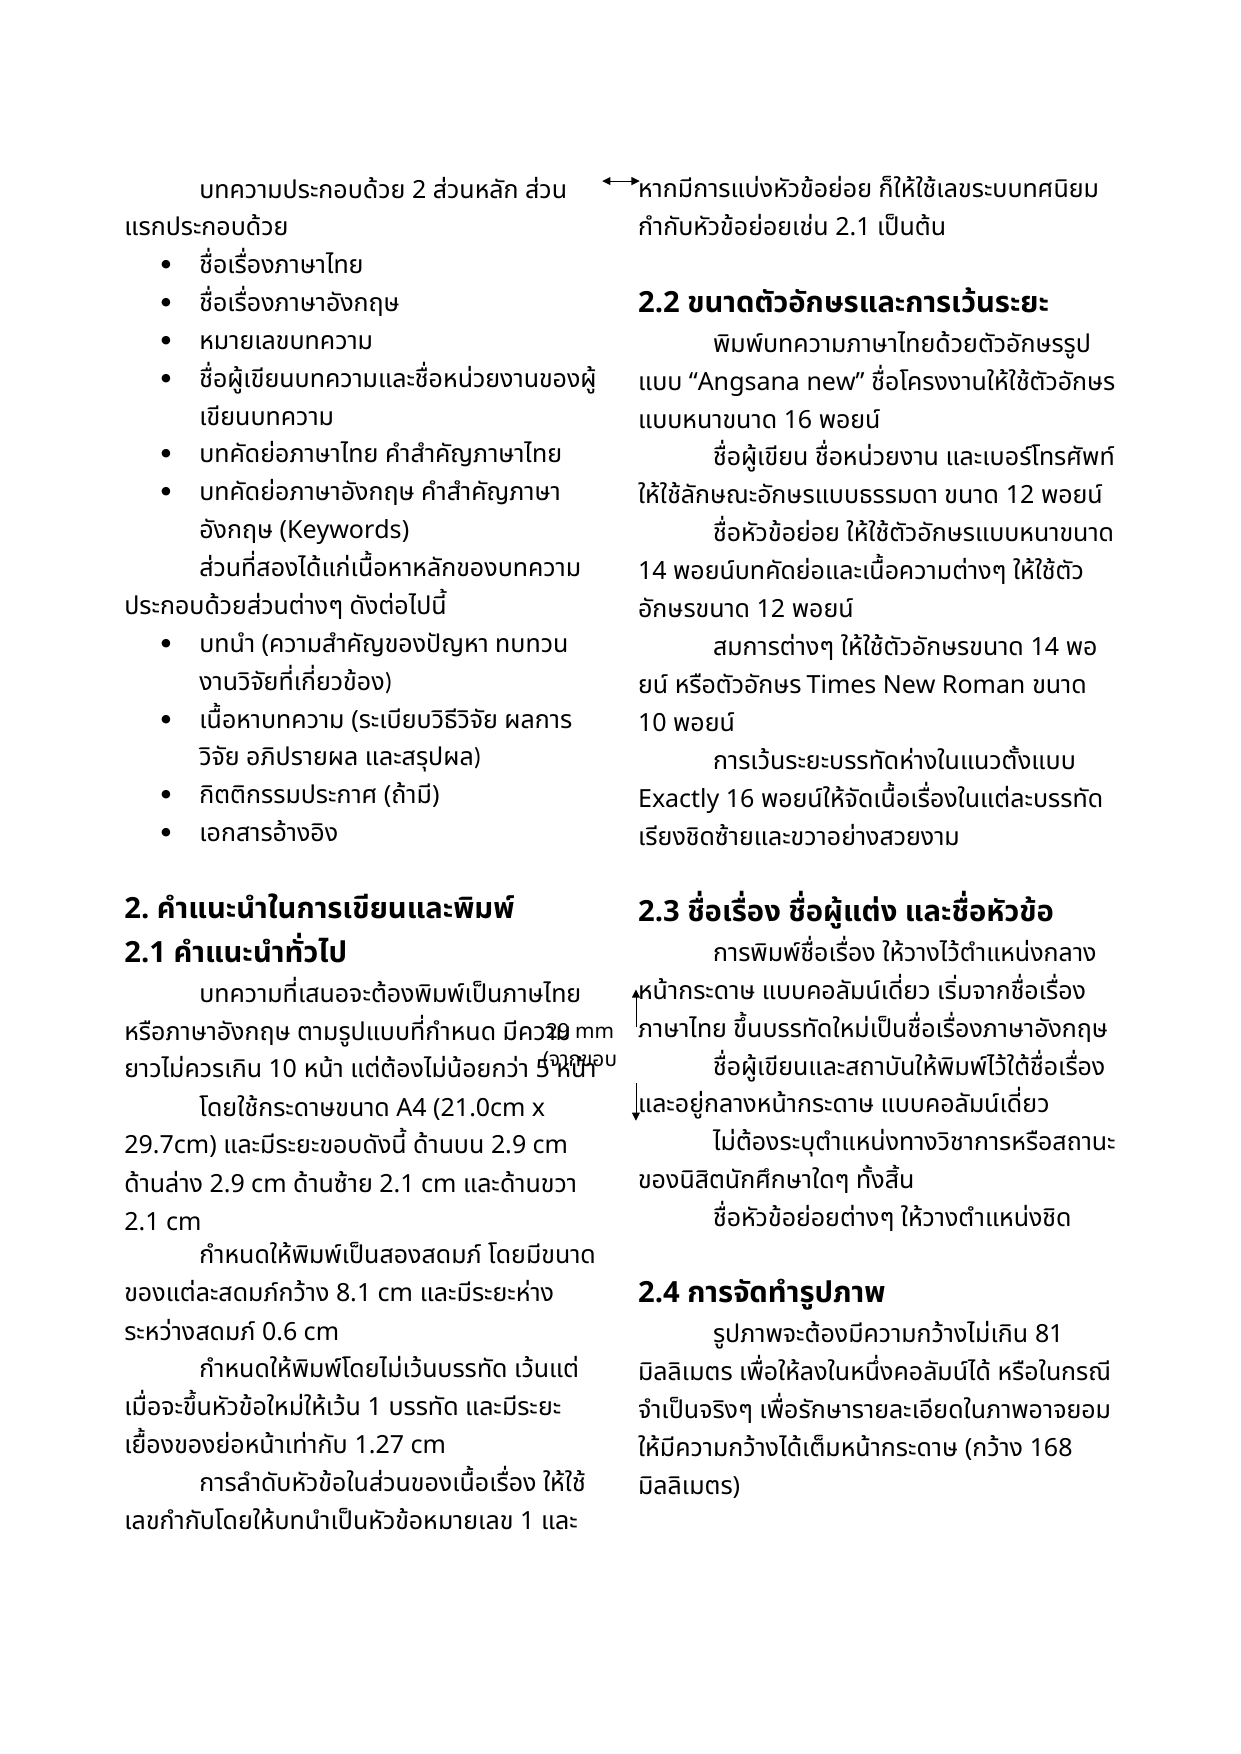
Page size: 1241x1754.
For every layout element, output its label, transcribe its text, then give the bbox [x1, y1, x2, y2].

list เนื้อหาบทความ (ระเบียบวิธีวิจัย ผลการวิจัย อภิปรายผล และสรุปผล) [162, 701, 602, 777]
text 2. คำแนะนำในการเขียนและพิมพ์ [124, 887, 602, 931]
text 2.2 ขนาดตัวอักษรและการเว้นระยะ [638, 281, 1116, 325]
text ชื่อหัวข้อย่อยต่างๆ ให้วางตำแหน่งชิด [638, 1200, 1116, 1237]
list ชื่อเรื่องภาษาไทย [162, 247, 602, 285]
list ชื่อเรื่องภาษาอังกฤษ [162, 285, 602, 323]
text พิมพ์บทความภาษาไทยด้วยตัวอักษรรูปแบบ “Angsana new” ชื่อโครงงานให้ใช้ตัวอักษรแบบหนาขนาด 16 พอยน์ [638, 325, 1116, 439]
text ไม่ต้องระบุตำแหน่งทางวิชาการหรือสถานะของนิสิตนักศึกษาใดๆ ทั้งสิ้น [638, 1124, 1116, 1200]
list บทคัดย่อภาษาไทย คำสำคัญภาษาไทย [162, 436, 602, 474]
text การเว้นระยะบรรทัดห่างในแนวตั้งแบบ Exactly 16 พอยน์ให้จัดเนื้อเรื่องในแต่ละบรรทัดเรียงชิดซ้ายและขวาอย่างสวยงาม [638, 743, 1116, 857]
text โดยใช้กระดาษขนาด A4 (21.0cm x 29.7cm) และมีระยะขอบดังนี้ ด้านบน 2.9 cm ด้านล่าง 2.9 cm ด้านซ้าย 2.1 cm และด้านขวา 2.1 cm [124, 1089, 602, 1237]
list บทคัดย่อภาษาอังกฤษ คำสำคัญภาษาอังกฤษ (Keywords) [162, 474, 602, 550]
text 2.3 ชื่อเรื่อง ชื่อผู้แต่ง และชื่อหัวข้อ [638, 891, 1116, 935]
list เอกสารอ้างอิง [162, 815, 602, 853]
text ชื่อผู้เขียน ชื่อหน่วยงาน และเบอร์โทรศัพท์ ให้ใช้ลักษณะอักษรแบบธรรมดา ขนาด 12 พอยน์ [638, 439, 1116, 515]
list บทนำ (ความสำคัญของปัญหา ทบทวนงานวิจัยที่เกี่ยวข้อง) [162, 625, 602, 701]
text บทความที่เสนอจะต้องพิมพ์เป็นภาษไทยหรือภาษาอังกฤษ ตามรูปแบบที่กำหนด มีความยาวไม่ควรเกิน 10 หน้า แต่ต้องไม่น้อยกว่า 5 หน้า [124, 976, 602, 1089]
text สมการต่างๆ ให้ใช้ตัวอักษรขนาด 14 พอยน์ หรือตัวอักษรTimes New Roman ขนาด 10 พอยน์ [638, 629, 1116, 743]
text รูปภาพจะต้องมีความกว้างไม่เกิน 81 มิลลิเมตร เพื่อให้ลงในหนึ่งคอลัมน์ได้ หรือในกรณีจำเป็นจริงๆ เพื่อรักษารายละเอียดในภาพอาจยอมให้มีความกว้างได้เต็มหน้ากระดาษ (กว้าง 168 มิลลิเมตร) [638, 1316, 1116, 1506]
text 2.4 การจัดทำรูปภาพ [638, 1272, 1116, 1316]
text กำหนดให้พิมพ์โดยไม่เว้นบรรทัด เว้นแต่เมื่อจะขึ้นหัวข้อใหม่ให้เว้น 1 บรรทัด และมีระยะเยื้องของย่อหน้าเท่ากับ 1.27 cm [124, 1351, 602, 1465]
text ชื่อหัวข้อย่อย ให้ใช้ตัวอักษรแบบหนาขนาด 14 พอยน์บทคัดย่อและเนื้อความต่างๆ ให้ใช้ตัวอักษรขนาด 12 พอยน์ [638, 515, 1116, 629]
list กิตติกรรมประกาศ (ถ้ามี) [162, 777, 602, 815]
text บทความประกอบด้วย 2 ส่วนหลัก ส่วนแรกประกอบด้วย [124, 171, 602, 247]
text การลำดับหัวข้อในส่วนของเนื้อเรื่อง ให้ใช้เลขกำกับโดยให้บทนำเป็นหัวข้อหมายเลข 1 และหากมีการแบ่งหัวข้อย่อย ก็ให้ใช้เลขระบบทศนิยมกำกับหัวข้อย่อยเช่น 2.1 เป็นต้น [638, 171, 1116, 247]
text การลำดับหัวข้อในส่วนของเนื้อเรื่อง ให้ใช้เลขกำกับโดยให้บทนำเป็นหัวข้อหมายเลข 1 และหากมีการแบ่งหัวข้อย่อย ก็ให้ใช้เลขระบบทศนิยมกำกับหัวข้อย่อยเช่น 2.1 เป็นต้น [124, 1465, 602, 1541]
text กำหนดให้พิมพ์เป็นสองสดมภ์ โดยมีขนาดของแต่ละสดมภ์กว้าง 8.1 cm และมีระยะห่างระหว่างสดมภ์ 0.6 cm [124, 1237, 602, 1351]
list ส่วนที่สองได้แก่เนื้อหาหลักของบทความ ประกอบด้วยส่วนต่างๆ ดังต่อไปนี้ [124, 550, 602, 625]
text การพิมพ์ชื่อเรื่อง ให้วางไว้ตำแหน่งกลางหน้ากระดาษ แบบคอลัมน์เดี่ยว เริ่มจากชื่อเรื่องภาษาไทย ขึ้นบรรทัดใหม่เป็นชื่อเรื่องภาษาอังกฤษ [638, 935, 1116, 1048]
text 2.1 คำแนะนำทั่วไป [124, 931, 602, 976]
list หมายเลขบทความ [162, 323, 602, 361]
text ชื่อผู้เขียนและสถาบันให้พิมพ์ไว้ใต้ชื่อเรื่องและอยู่กลางหน้ากระดาษ แบบคอลัมน์เดี่ยว [638, 1048, 1116, 1124]
list ชื่อผู้เขียนบทความและชื่อหน่วยงานของผู้เขียนบทความ [162, 361, 602, 436]
